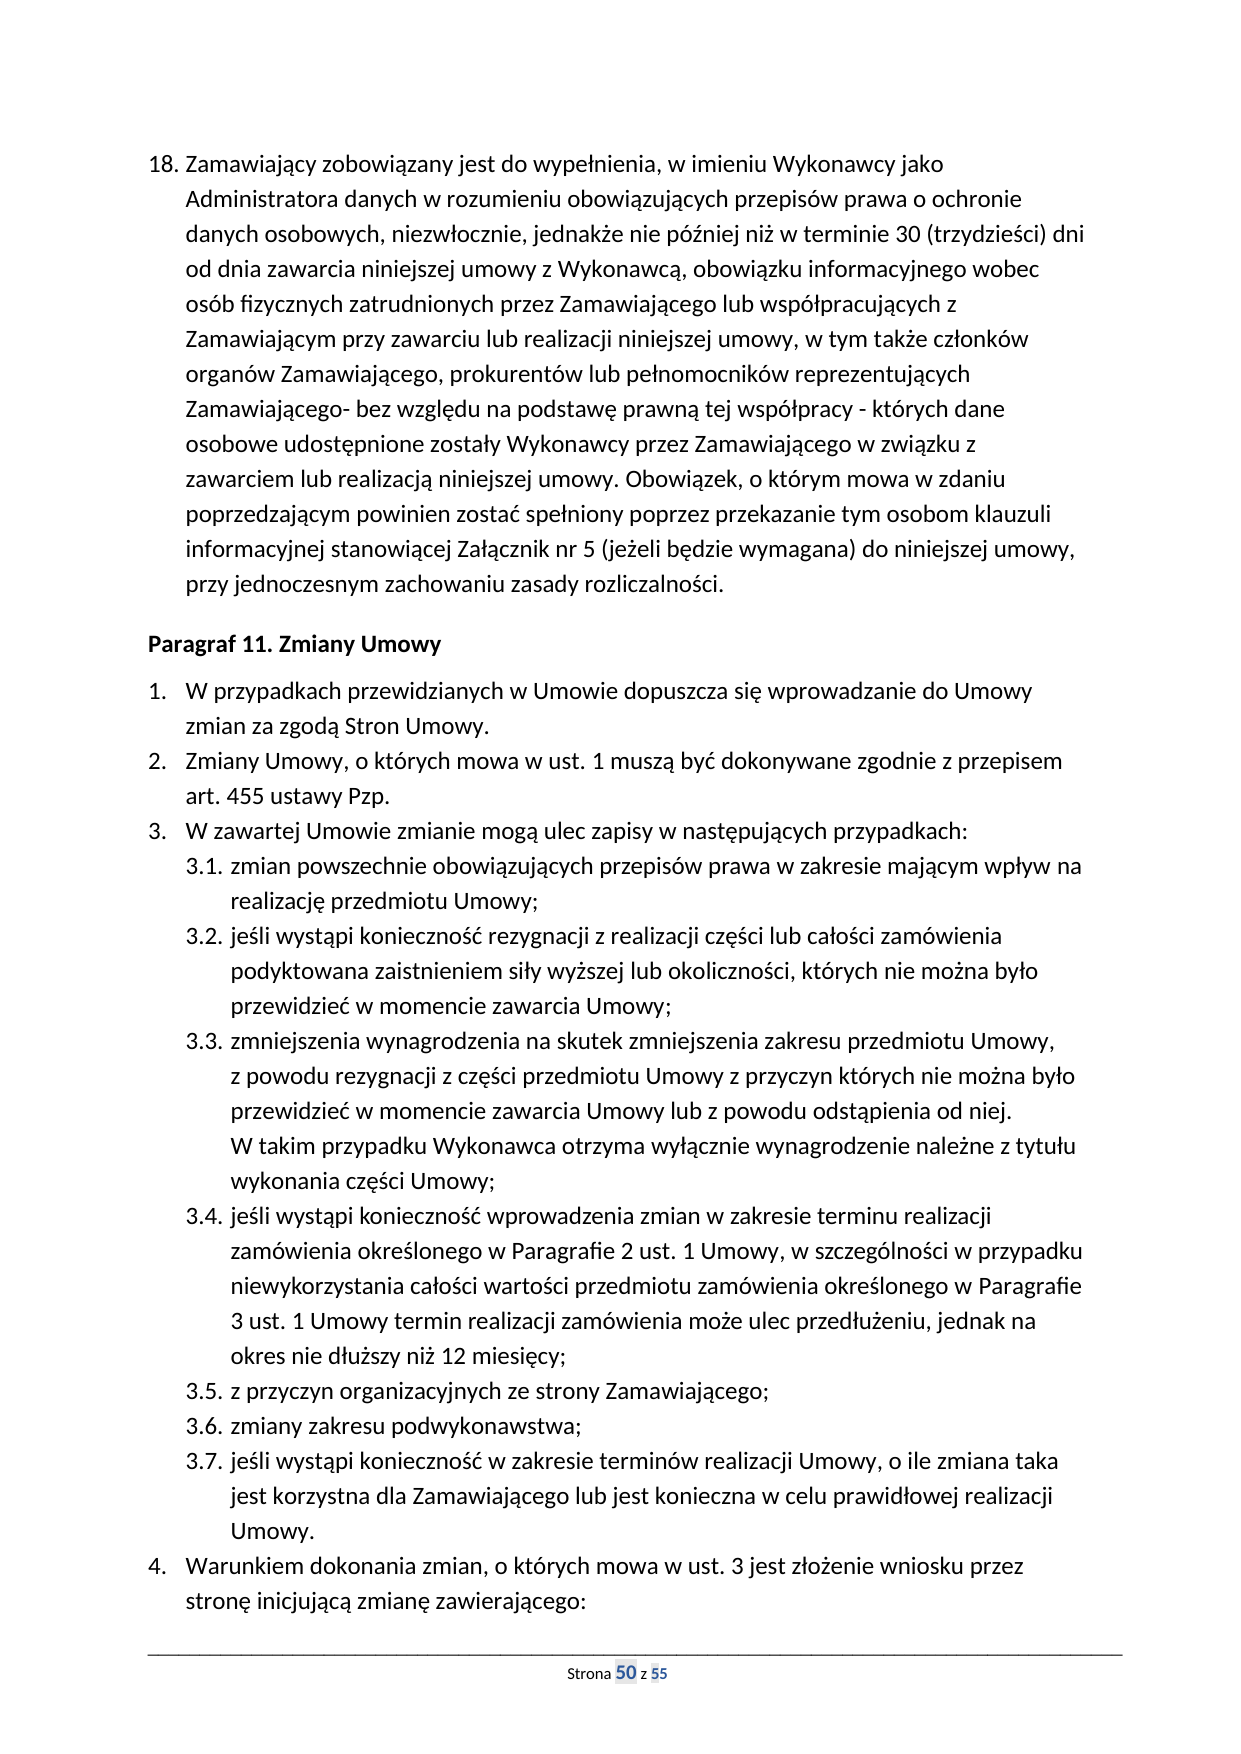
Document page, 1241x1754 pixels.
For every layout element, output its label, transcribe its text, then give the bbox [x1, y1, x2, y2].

list jeśli wystąpi konieczność wprowadzenia zmian w zakresie terminu realizacji zamówienia określonego w Paragrafie 2 ust. 1 Umowy, w szczególności w przypadku niewykorzystania całości wartości przedmiotu zamówienia określonego w Paragrafie 3 ust. 1 Umowy termin realizacji zamówienia może ulec przedłużeniu, jednak na okres nie dłuższy niż 12 miesięcy; [185, 1200, 1087, 1371]
text Paragraf 11. Zmiany Umowy [148, 628, 1087, 658]
list zmiany zakresu podwykonawstwa; [185, 1410, 1087, 1441]
list jeśli wystąpi konieczność rezygnacji z realizacji części lub całości zamówienia podyktowana zaistnieniem siły wyższej lub okoliczności, których nie można było przewidzieć w momencie zawarcia Umowy; [185, 920, 1087, 1021]
list Zamawiający zobowiązany jest do wypełnienia, w imieniu Wykonawcy jako Administratora danych w rozumieniu obowiązujących przepisów prawa o ochronie danych osobowych, niezwłocznie, jednakże nie później niż w terminie 30 (trzydzieści) dni od dnia zawarcia niniejszej umowy z Wykonawcą, obowiązku informacyjnego wobec osób fizycznych zatrudnionych przez Zamawiającego lub współpracujących z Zamawiającym przy zawarciu lub realizacji niniejszej umowy, w tym także członków organów Zamawiającego, prokurentów lub pełnomocników reprezentujących Zamawiającego- bez względu na podstawę prawną tej współpracy - których dane osobowe udostępnione zostały Wykonawcy przez Zamawiającego w związku z zawarciem lub realizacją niniejszej umowy. Obowiązek, o którym mowa w zdaniu poprzedzającym powinien zostać spełniony poprzez przekazanie tym osobom klauzuli informacyjnej stanowiącej Załącznik nr 5 (jeżeli będzie wymagana) do niniejszej umowy, przy jednoczesnym zachowaniu zasady rozliczalności. [148, 148, 1087, 598]
list zmian powszechnie obowiązujących przepisów prawa w zakresie mającym wpływ na realizację przedmiotu Umowy; [185, 850, 1087, 916]
list Zmiany Umowy, o których mowa w ust. 1 muszą być dokonywane zgodnie z przepisem art. 455 ustawy Pzp. [148, 745, 1087, 811]
list jeśli wystąpi konieczność w zakresie terminów realizacji Umowy, o ile zmiana taka jest korzystna dla Zamawiającego lub jest konieczna w celu prawidłowej realizacji Umowy. [185, 1445, 1087, 1546]
list z przyczyn organizacyjnych ze strony Zamawiającego; [185, 1375, 1087, 1406]
list W zawartej Umowie zmianie mogą ulec zapisy w następujących przypadkach: [148, 815, 1087, 846]
list Warunkiem dokonania zmian, o których mowa w ust. 3 jest złożenie wniosku przez stronę inicjującą zmianę zawierającego: [148, 1550, 1087, 1616]
list zmniejszenia wynagrodzenia na skutek zmniejszenia zakresu przedmiotu Umowy, z powodu rezygnacji z części przedmiotu Umowy z przyczyn których nie można było przewidzieć w momencie zawarcia Umowy lub z powodu odstąpienia od niej. W takim przypadku Wykonawca otrzyma wyłącznie wynagrodzenie należne z tytułu wykonania części Umowy; [185, 1025, 1087, 1196]
list W przypadkach przewidzianych w Umowie dopuszcza się wprowadzanie do Umowy zmian za zgodą Stron Umowy. [148, 675, 1087, 741]
